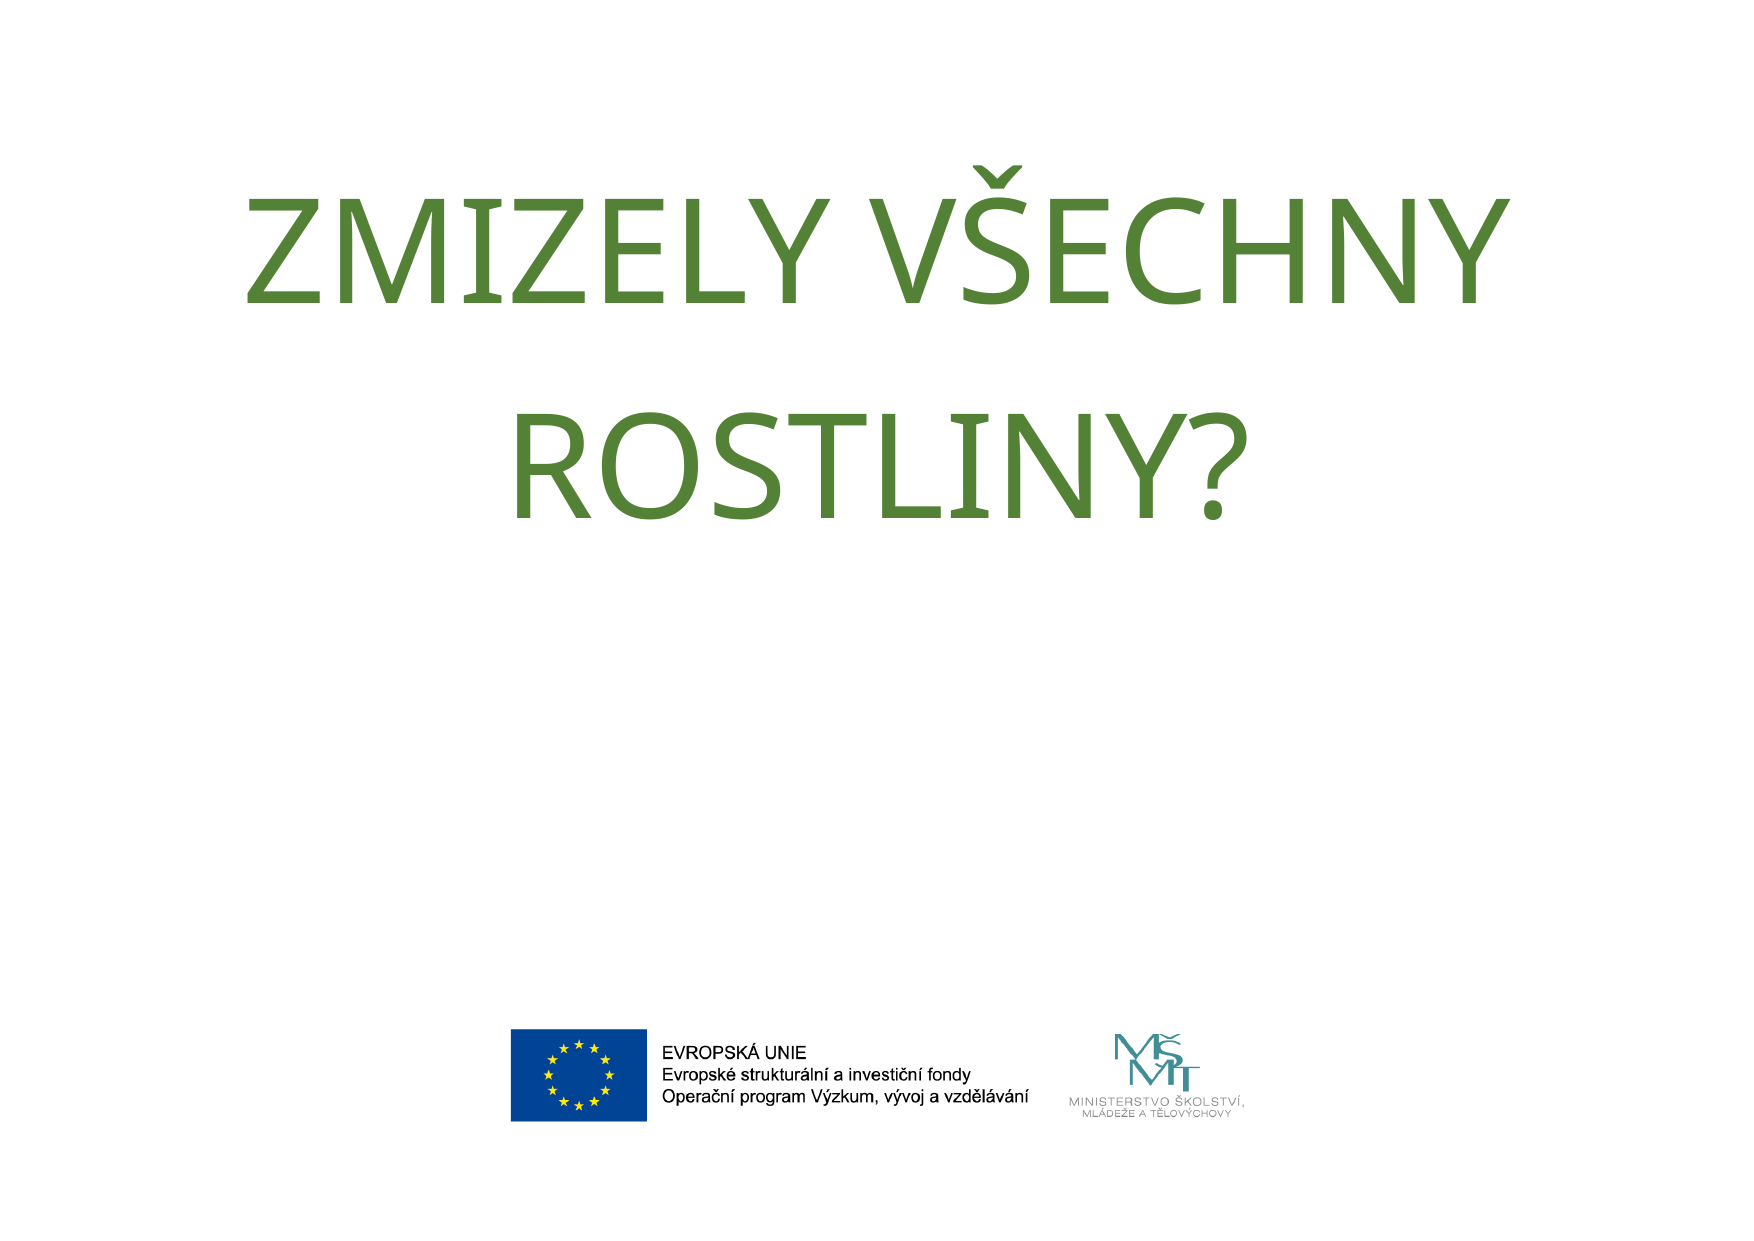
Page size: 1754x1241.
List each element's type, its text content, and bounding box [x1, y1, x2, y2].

picture [465, 983, 1289, 1167]
text CO BY SE STALO, KDYBY NAJEDNOU ZMIZELY VŠECHNY ROSTLINY? [148, 148, 1606, 561]
